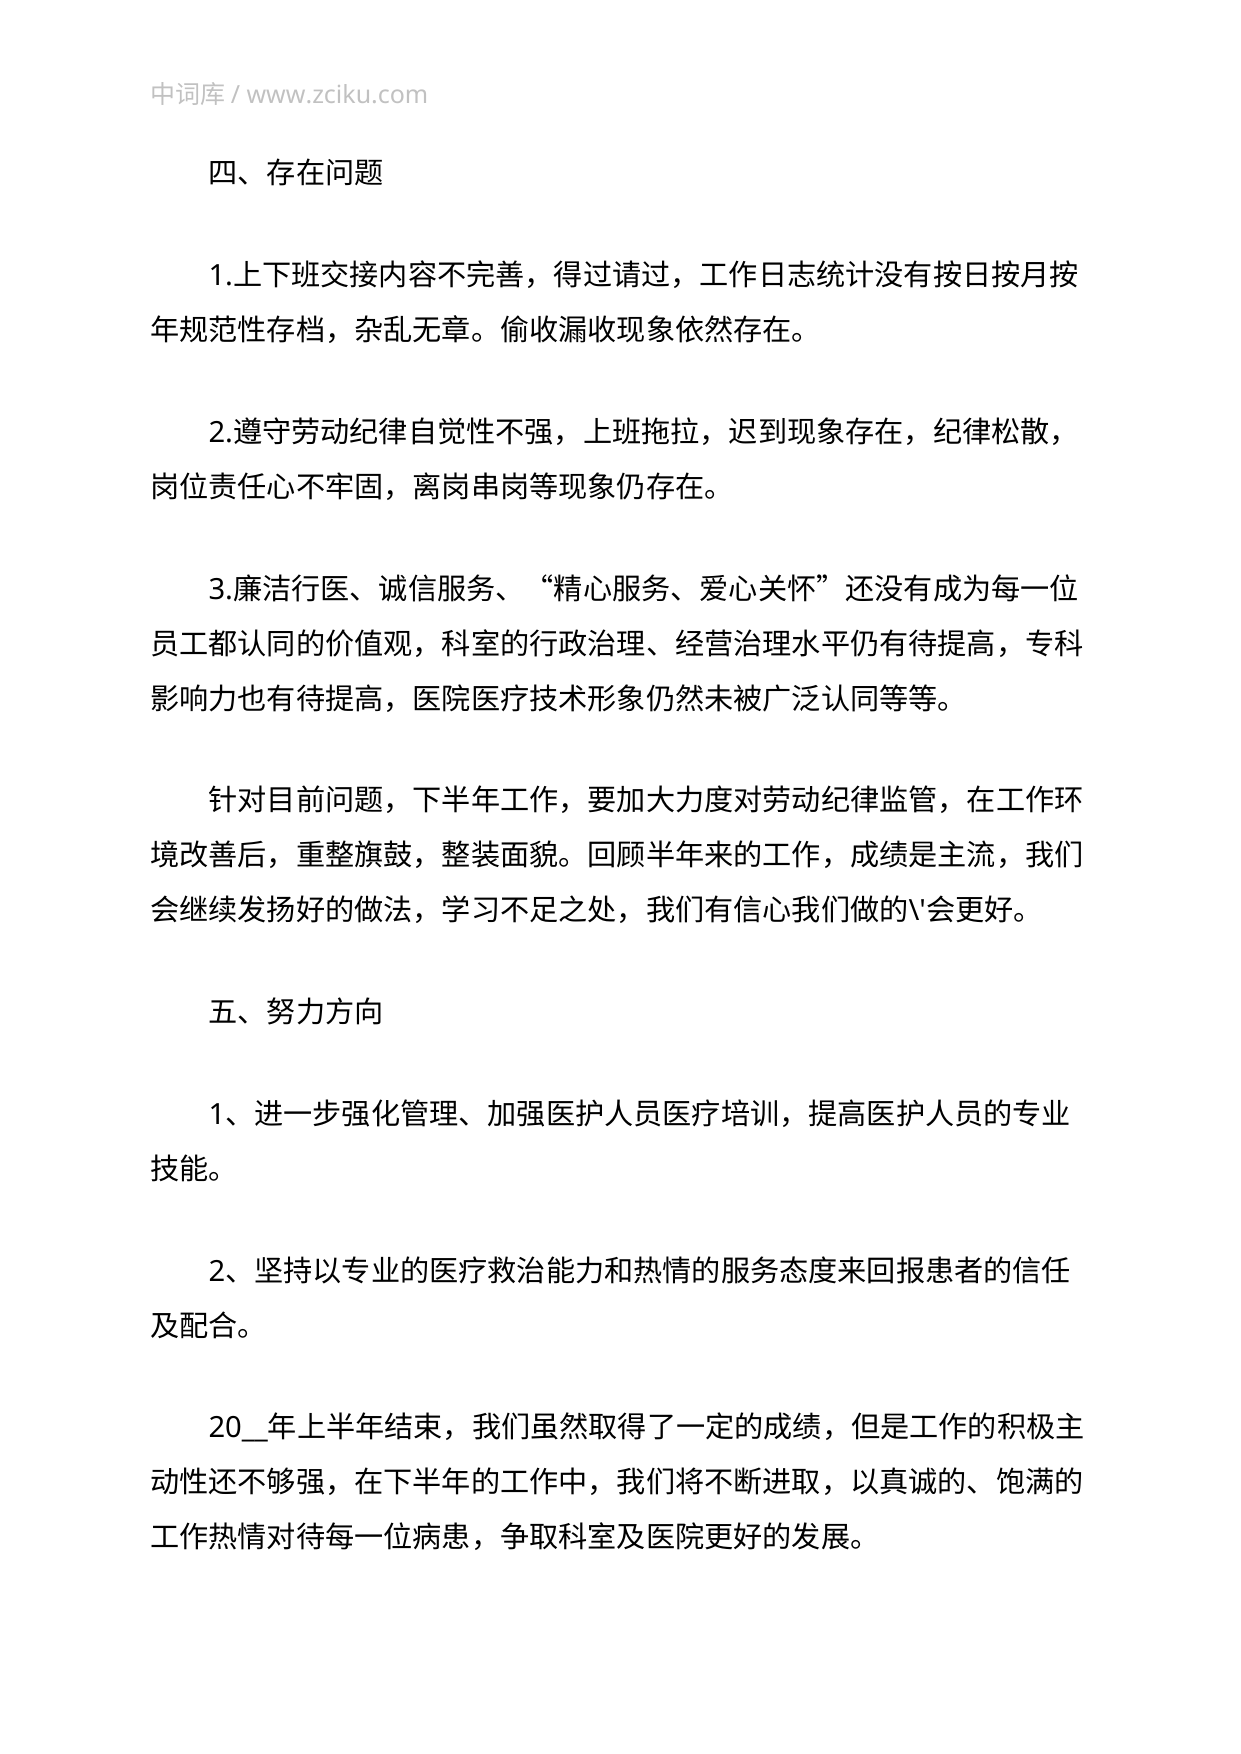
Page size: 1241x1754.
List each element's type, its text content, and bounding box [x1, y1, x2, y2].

text 五、努力方向 [150, 989, 1090, 1031]
text 1.上下班交接内容不完善，得过请过，工作日志统计没有按日按月按年规范性存档，杂乱无章。偷收漏收现象依然存在。 [150, 252, 1090, 349]
text 针对目前问题，下半年工作，要加大力度对劳动纪律监管，在工作环境改善后，重整旗鼓，整装面貌。回顾半年来的工作，成绩是主流，我们会继续发扬好的做法，学习不足之处，我们有信心我们做的\'会更好。 [150, 777, 1090, 929]
text 四、存在问题 [150, 150, 1090, 192]
text 2.遵守劳动纪律自觉性不强，上班拖拉，迟到现象存在，纪律松散，岗位责任心不牢固，离岗串岗等现象仍存在。 [150, 408, 1090, 506]
text 1、进一步强化管理、加强医护人员医疗培训，提高医护人员的专业技能。 [150, 1091, 1090, 1188]
text 3.廉洁行医、诚信服务、“精心服务、爱心关怀”还没有成为每一位员工都认同的价值观，科室的行政治理、经营治理水平仍有待提高，专科影响力也有待提高，医院医疗技术形象仍然未被广泛认同等等。 [150, 565, 1090, 717]
text 2、坚持以专业的医疗救治能力和热情的服务态度来回报患者的信任及配合。 [150, 1247, 1090, 1344]
text 20__年上半年结束，我们虽然取得了一定的成绩，但是工作的积极主动性还不够强，在下半年的工作中，我们将不断进取，以真诚的、饱满的工作热情对待每一位病患，争取科室及医院更好的发展。 [150, 1404, 1090, 1556]
